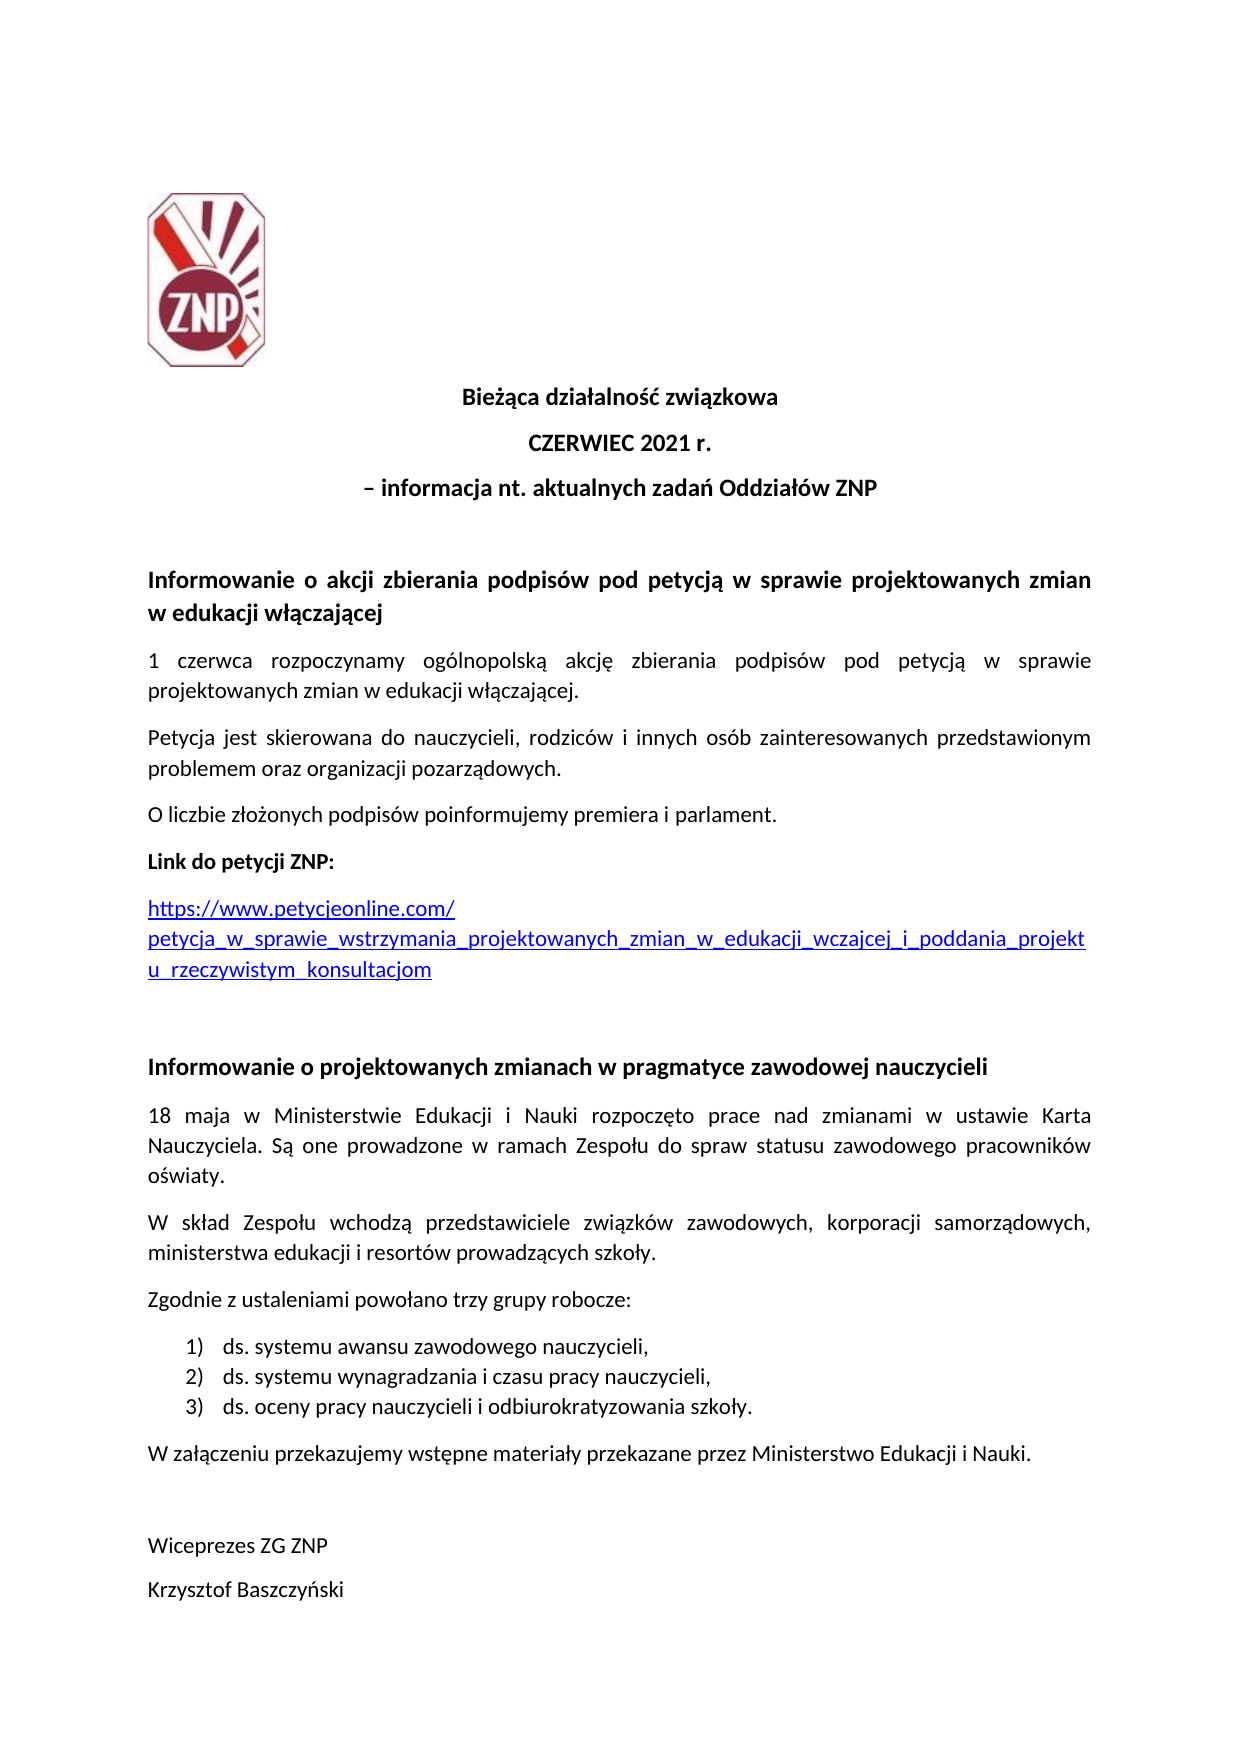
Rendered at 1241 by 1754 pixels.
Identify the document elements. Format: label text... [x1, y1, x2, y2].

text W załączeniu przekazujemy wstępne materiały przekazane przez Ministerstwo Edukacji i Nauki. [148, 1439, 1093, 1467]
list ds. oceny pracy nauczycieli i odbiurokratyzowania szkoły. [185, 1392, 1093, 1421]
text Zgodnie z ustaleniami powołano trzy grupy robocze: [148, 1285, 1093, 1313]
list ds. systemu awansu zawodowego nauczycieli, [185, 1332, 1093, 1360]
picture [147, 193, 265, 367]
text Petycja jest skierowana do nauczycieli, rodziców i innych osób zainteresowanych przedstawionym problemem oraz organizacji pozarządowych. [148, 723, 1093, 782]
text CZERWIEC 2021 r. [148, 427, 1093, 457]
text Informowanie o akcji zbierania podpisów pod petycją w sprawie projektowanych zmian w edukacji włączającej [148, 564, 1093, 627]
text Bieżąca działalność związkowa [148, 381, 1093, 412]
text https://www.petycjeonline.com/petycja_w_sprawie_wstrzymania_projektowanych_zmian_w_edukacji_wczajcej_i_poddania_projektu_rzeczywistym_konsultacjom [148, 894, 1093, 983]
text 1 czerwca rozpoczynamy ogólnopolską akcję zbierania podpisów pod petycją w sprawie projektowanych zmian w edukacji włączającej. [148, 646, 1093, 705]
text Link do petycji ZNP: [148, 847, 1093, 876]
list ds. systemu wynagradzania i czasu pracy nauczycieli, [185, 1362, 1093, 1390]
text Wiceprezes ZG ZNP [148, 1531, 1093, 1559]
text Krzysztof Baszczyński [148, 1576, 1093, 1604]
text – informacja nt. aktualnych zadań Oddziałów ZNP [148, 472, 1093, 503]
text Informowanie o projektowanych zmianach w pragmatyce zawodowej nauczycieli [148, 1051, 1093, 1082]
text 18 maja w Ministerstwie Edukacji i Nauki rozpoczęto prace nad zmianami w ustawie Karta Nauczyciela. Są one prowadzone w ramach Zespołu do spraw statusu zawodowego pracowników oświaty. [148, 1101, 1093, 1189]
text O liczbie złożonych podpisów poinformujemy premiera i parlament. [148, 801, 1093, 829]
text W skład Zespołu wchodzą przedstawiciele związków zawodowych, korporacji samorządowych, ministerstwa edukacji i resortów prowadzących szkoły. [148, 1208, 1093, 1266]
